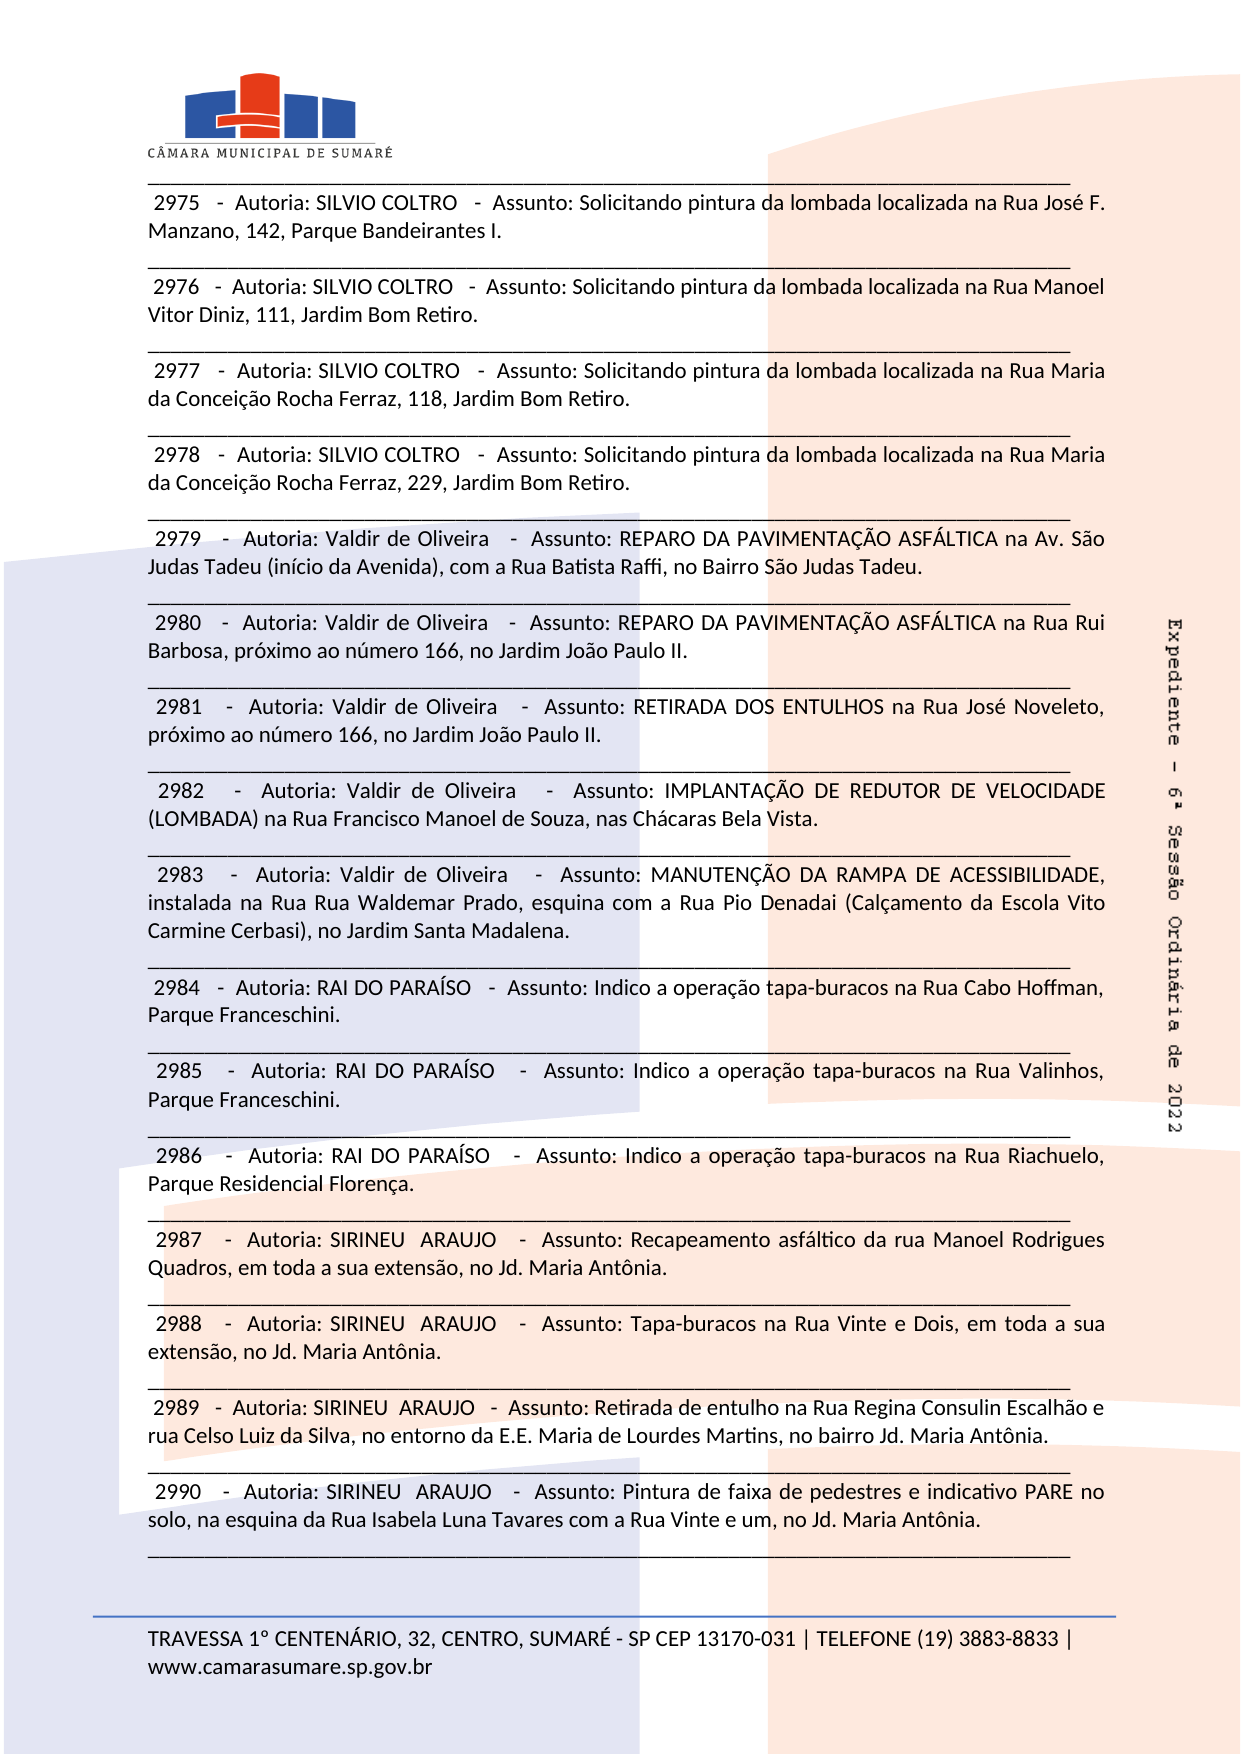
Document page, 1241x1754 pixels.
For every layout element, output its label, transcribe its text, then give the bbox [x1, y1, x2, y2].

text 2984 - Autoria: RAI DO PARAÍSO - Assunto: Indico a operação tapa-buracos na Rua Cabo Hoffman, Parque Franceschini. [148, 973, 1107, 1029]
text 2976 - Autoria: SILVIO COLTRO - Assunto: Solicitando pintura da lombada localizada na Rua Manoel Vitor Diniz, 111, Jardim Bom Retiro. [148, 272, 1107, 328]
text _________________________________________________________________________________ [148, 1113, 1107, 1141]
text _________________________________________________________________________________ [148, 244, 1107, 272]
text _________________________________________________________________________________ [148, 1533, 1107, 1561]
text 2985 - Autoria: RAI DO PARAÍSO - Assunto: Indico a operação tapa-buracos na Rua Valinhos, Parque Franceschini. [148, 1057, 1107, 1113]
picture [147, 73, 394, 160]
text _________________________________________________________________________________ [148, 1281, 1107, 1309]
text 2979 - Autoria: Valdir de Oliveira - Assunto: REPARO DA PAVIMENTAÇÃO ASFÁLTICA na Av. São Judas Tadeu (início da Avenida), com a Rua Batista Raffi, no Bairro São Judas Tadeu. [148, 524, 1107, 580]
text 2989 - Autoria: SIRINEU ARAUJO - Assunto: Retirada de entulho na Rua Regina Consulin Escalhão e rua Celso Luiz da Silva, no entorno da E.E. Maria de Lourdes Martins, no bairro Jd. Maria Antônia. [148, 1393, 1107, 1449]
text _________________________________________________________________________________ [148, 832, 1107, 861]
text 2982 - Autoria: Valdir de Oliveira - Assunto: IMPLANTAÇÃO DE REDUTOR DE VELOCIDADE (LOMBADA) na Rua Francisco Manoel de Souza, nas Chácaras Bela Vista. [148, 776, 1107, 832]
text 2977 - Autoria: SILVIO COLTRO - Assunto: Solicitando pintura da lombada localizada na Rua Maria da Conceição Rocha Ferraz, 118, Jardim Bom Retiro. [148, 356, 1107, 412]
picture [1142, 616, 1205, 1138]
text _________________________________________________________________________________ [148, 580, 1107, 608]
text _________________________________________________________________________________ [148, 1365, 1107, 1393]
text 2975 - Autoria: SILVIO COLTRO - Assunto: Solicitando pintura da lombada localizada na Rua José F. Manzano, 142, Parque Bandeirantes I. [148, 188, 1107, 244]
text _________________________________________________________________________________ [148, 496, 1107, 524]
text 2988 - Autoria: SIRINEU ARAUJO - Assunto: Tapa-buracos na Rua Vinte e Dois, em toda a sua extensão, no Jd. Maria Antônia. [148, 1309, 1107, 1365]
text 2981 - Autoria: Valdir de Oliveira - Assunto: RETIRADA DOS ENTULHOS na Rua José Noveleto, próximo ao número 166, no Jardim João Paulo II. [148, 692, 1107, 748]
text 2986 - Autoria: RAI DO PARAÍSO - Assunto: Indico a operação tapa-buracos na Rua Riachuelo, Parque Residencial Florença. [148, 1141, 1107, 1197]
text 2983 - Autoria: Valdir de Oliveira - Assunto: MANUTENÇÃO DA RAMPA DE ACESSIBILIDADE, instalada na Rua Rua Waldemar Prado, esquina com a Rua Pio Denadai (Calçamento da Escola Vito Carmine Cerbasi), no Jardim Santa Madalena. [148, 861, 1107, 944]
text 2987 - Autoria: SIRINEU ARAUJO - Assunto: Recapeamento asfáltico da rua Manoel Rodrigues Quadros, em toda a sua extensão, no Jd. Maria Antônia. [148, 1225, 1107, 1281]
text _________________________________________________________________________________ [148, 1029, 1107, 1057]
text _________________________________________________________________________________ [148, 748, 1107, 776]
text _________________________________________________________________________________ [148, 1449, 1107, 1477]
text _________________________________________________________________________________ [148, 944, 1107, 973]
text 2980 - Autoria: Valdir de Oliveira - Assunto: REPARO DA PAVIMENTAÇÃO ASFÁLTICA na Rua Rui Barbosa, próximo ao número 166, no Jardim João Paulo II. [148, 608, 1107, 664]
text _________________________________________________________________________________ [148, 412, 1107, 440]
text _________________________________________________________________________________ [148, 160, 1107, 188]
text _________________________________________________________________________________ [148, 328, 1107, 356]
text _________________________________________________________________________________ [148, 1197, 1107, 1225]
text _________________________________________________________________________________ [148, 664, 1107, 692]
text 2978 - Autoria: SILVIO COLTRO - Assunto: Solicitando pintura da lombada localizada na Rua Maria da Conceição Rocha Ferraz, 229, Jardim Bom Retiro. [148, 440, 1107, 496]
text 2990 - Autoria: SIRINEU ARAUJO - Assunto: Pintura de faixa de pedestres e indicativo PARE no solo, na esquina da Rua Isabela Luna Tavares com a Rua Vinte e um, no Jd. Maria Antônia. [148, 1477, 1107, 1533]
